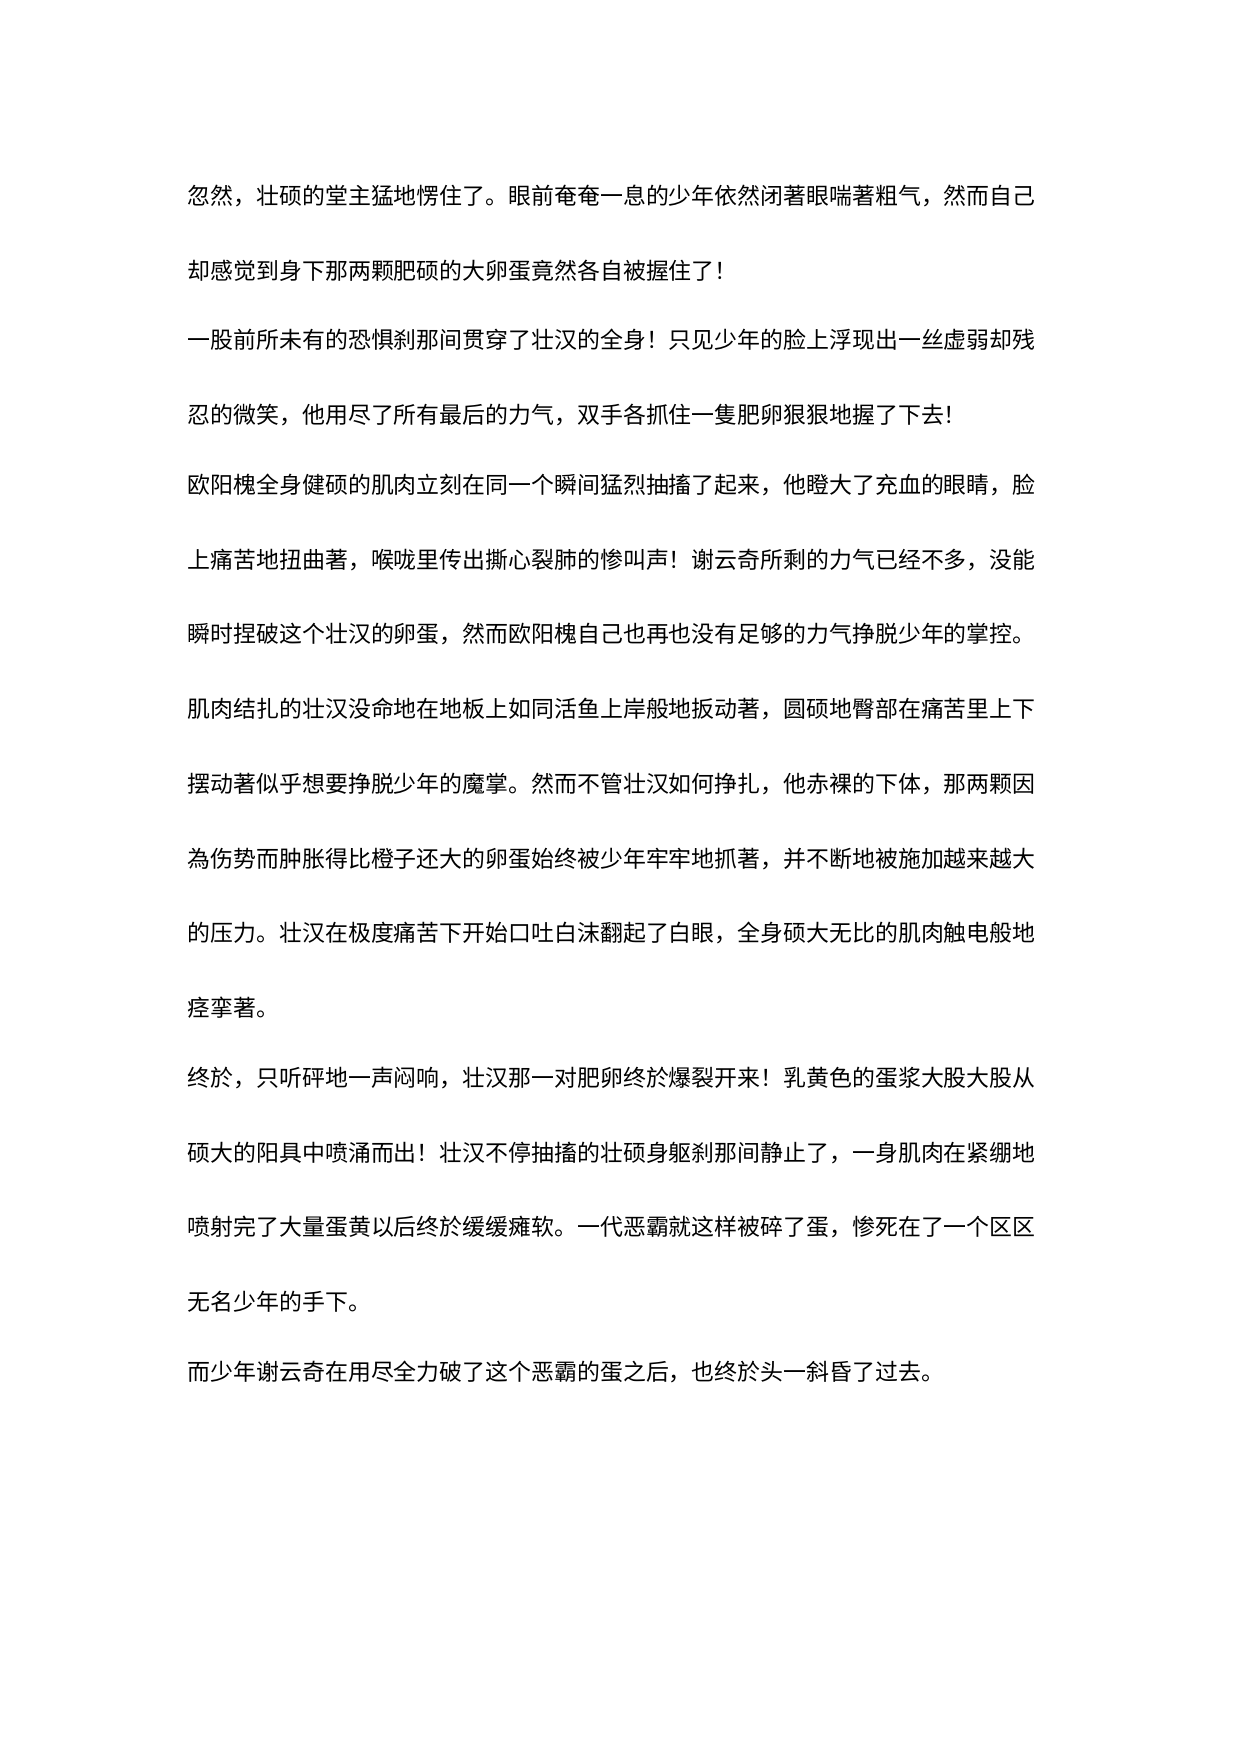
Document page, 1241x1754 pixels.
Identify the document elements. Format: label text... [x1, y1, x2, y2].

text 忽然，壮硕的堂主猛地愣住了。眼前奄奄一息的少年依然闭著眼喘著粗气，然而自己却感觉到身下那两颗肥硕的大卵蛋竟然各自被握住了！ [187, 162, 1053, 302]
text 而少年谢云奇在用尽全力破了这个恶霸的蛋之后，也终於头一斜昏了过去。 [187, 1338, 1053, 1403]
text 欧阳槐全身健硕的肌肉立刻在同一个瞬间猛烈抽搐了起来，他瞪大了充血的眼睛，脸上痛苦地扭曲著，喉咙里传出撕心裂肺的惨叫声！谢云奇所剩的力气已经不多，没能瞬时捏破这个壮汉的卵蛋，然而欧阳槐自己也再也没有足够的力气挣脱少年的掌控。肌肉结扎的壮汉没命地在地板上如同活鱼上岸般地扳动著，圆硕地臀部在痛苦里上下摆动著似乎想要挣脱少年的魔掌。然而不管壮汉如何挣扎，他赤裸的下体，那两颗因為伤势而肿胀得比橙子还大的卵蛋始终被少年牢牢地抓著，并不断地被施加越来越大的压力。壮汉在极度痛苦下开始口吐白沫翻起了白眼，全身硕大无比的肌肉触电般地痉挛著。 [187, 451, 1053, 1039]
text 终於，只听砰地一声闷响，壮汉那一对肥卵终於爆裂开来！乳黄色的蛋浆大股大股从硕大的阳具中喷涌而出！壮汉不停抽搐的壮硕身躯刹那间静止了，一身肌肉在紧绷地喷射完了大量蛋黄以后终於缓缓瘫软。一代恶霸就这样被碎了蛋，惨死在了一个区区无名少年的手下。 [187, 1044, 1053, 1333]
text 一股前所未有的恐惧刹那间贯穿了壮汉的全身！只见少年的脸上浮现出一丝虚弱却残忍的微笑，他用尽了所有最后的力气，双手各抓住一隻肥卵狠狠地握了下去！ [187, 307, 1053, 446]
